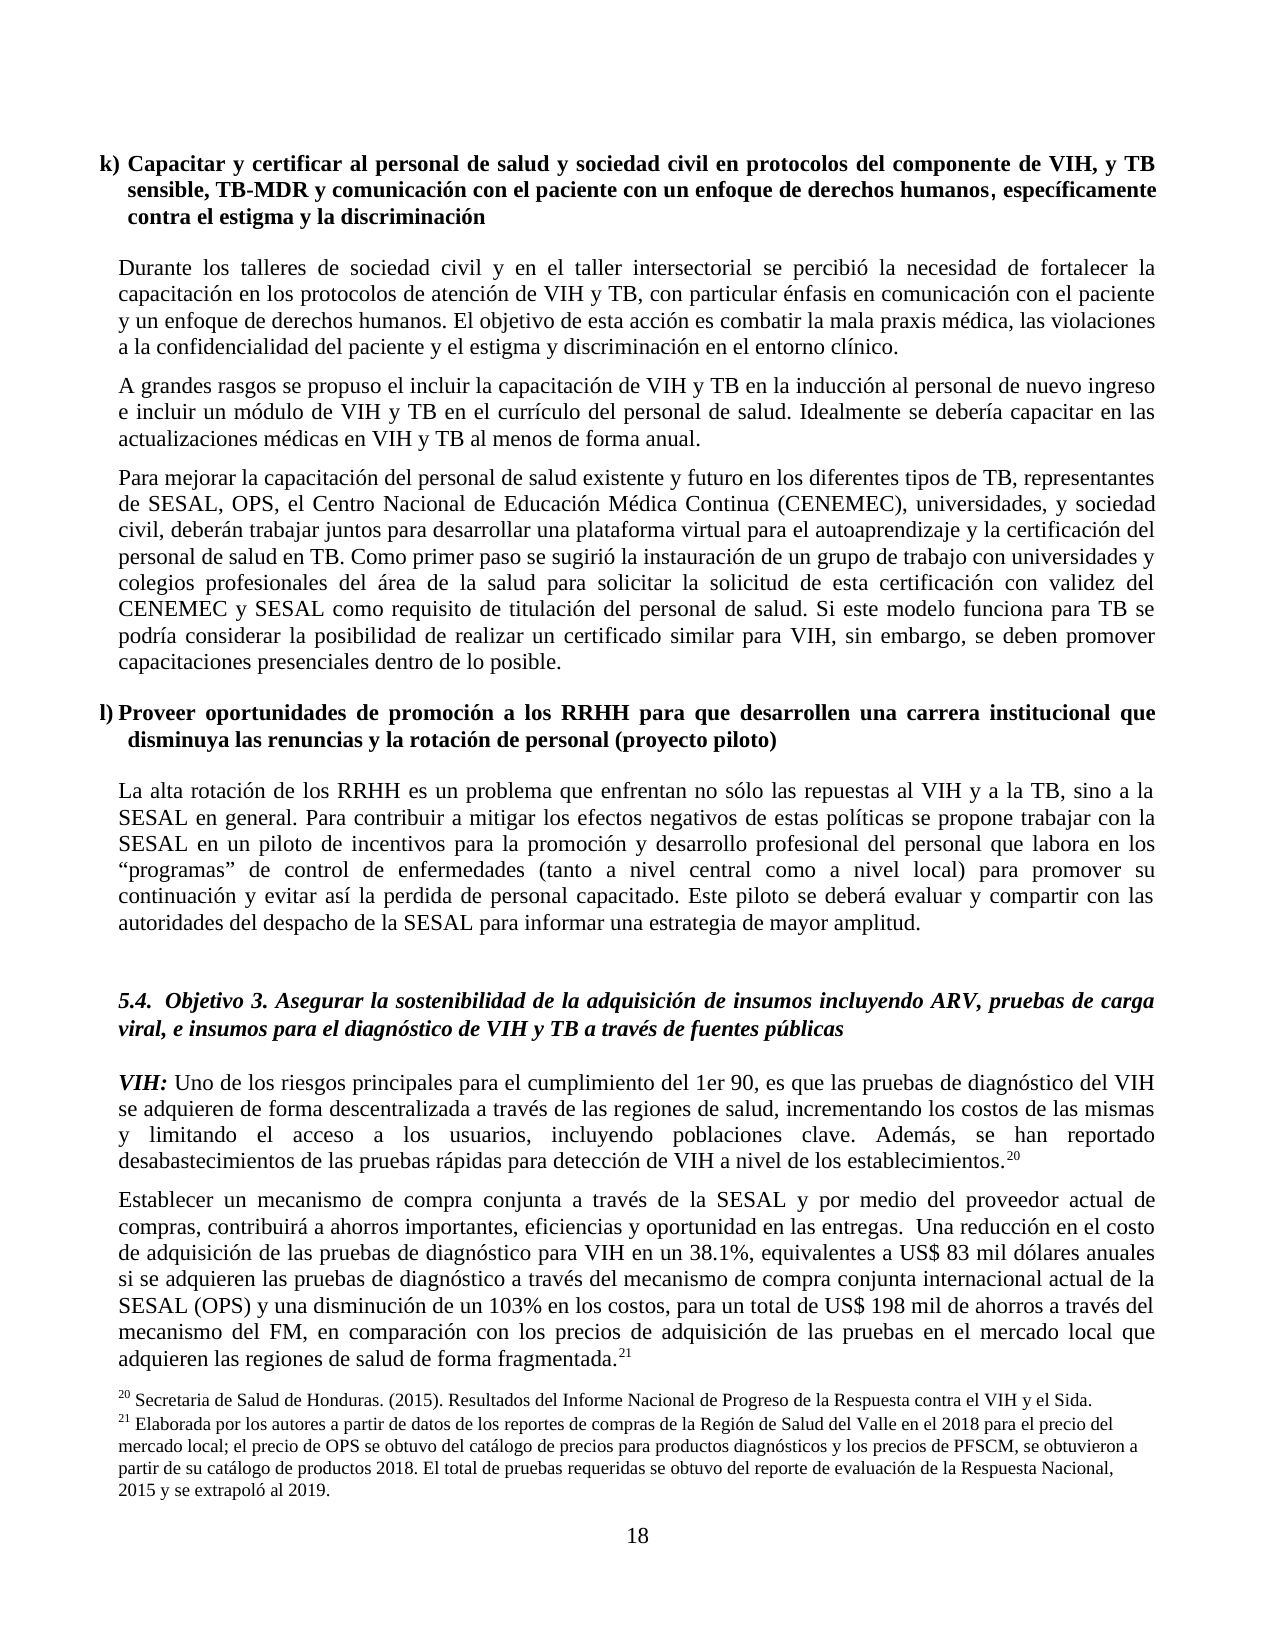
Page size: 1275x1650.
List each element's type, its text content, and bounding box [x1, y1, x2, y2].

text Establecer un mecanismo de compra conjunta a través de la SESAL y por medio del proveedor actual de compras, contribuirá a ahorros importantes, eficiencias y oportunidad en las entregas. Una reducción en el costo de adquisición de las pruebas de diagnóstico para VIH en un 38.1%, equivalentes a US$ 83 mil dólares anuales si se adquieren las pruebas de diagnóstico a través del mecanismo de compra conjunta internacional actual de la SESAL (OPS) y una disminución de un 103% en los costos, para un total de US$ 198 mil de ahorros a través del mecanismo del FM, en comparación con los precios de adquisición de las pruebas en el mercado local que adquieren las regiones de salud de forma fragmentada. [118, 1186, 1157, 1371]
subtitle Proveer oportunidades de promoción a los RRHH para que desarrollen una carrera institucional que disminuya las renuncias y la rotación de personal (proyecto piloto) [99, 699, 1157, 752]
text La alta rotación de los RRHH es un problema que enfrentan no sólo las repuestas al VIH y a la TB, sino a la SESAL en general. Para contribuir a mitigar los efectos negativos de estas políticas se propone trabajar con la SESAL en un piloto de incentivos para la promoción y desarrollo profesional del personal que labora en los “programas” de control de enfermedades (tanto a nivel central como a nivel local) para promover su continuación y evitar así la perdida de personal capacitado. Este piloto se deberá evaluar y compartir con las autoridades del despacho de la SESAL para informar una estrategia de mayor amplitud. [118, 777, 1157, 935]
subtitle Objetivo 3. Asegurar la sostenibilidad de la adquisición de insumos incluyendo ARV, pruebas de carga viral, e insumos para el diagnóstico de VIH y TB a través de fuentes públicas [118, 987, 1157, 1041]
text A grandes rasgos se propuso el incluir la capacitación de VIH y TB en la inducción al personal de nuevo ingreso e incluir un módulo de VIH y TB en el currículo del personal de salud. Idealmente se debería capacitar en las actualizaciones médicas en VIH y TB al menos de forma anual. [118, 372, 1157, 451]
text Durante los talleres de sociedad civil y en el taller intersectorial se percibió la necesidad de fortalecer la capacitación en los protocolos de atención de VIH y TB, con particular énfasis en comunicación con el paciente y un enfoque de derechos humanos. El objetivo de esta acción es combatir la mala praxis médica, las violaciones a la confidencialidad del paciente y el estigma y discriminación en el entorno clínico. [118, 254, 1157, 359]
subtitle Capacitar y certificar al personal de salud y sociedad civil en protocolos del componente de VIH, y TB sensible, TB-MDR y comunicación con el paciente con un enfoque de derechos humanos, específicamente contra el estigma y la discriminación [99, 150, 1157, 229]
text VIH: Uno de los riesgos principales para el cumplimiento del 1er 90, es que las pruebas de diagnóstico del VIH se adquieren de forma descentralizada a través de las regiones de salud, incrementando los costos de las mismas y limitando el acceso a los usuarios, incluyendo poblaciones clave. Además, se han reportado desabastecimientos de las pruebas rápidas para detección de VIH a nivel de los establecimientos. [118, 1068, 1157, 1174]
text Para mejorar la capacitación del personal de salud existente y futuro en los diferentes tipos de TB, representantes de SESAL, OPS, el Centro Nacional de Educación Médica Continua (CENEMEC), universidades, y sociedad civil, deberán trabajar juntos para desarrollar una plataforma virtual para el autoaprendizaje y la certificación del personal de salud en TB. Como primer paso se sugirió la instauración de un grupo de trabajo con universidades y colegios profesionales del área de la salud para solicitar la solicitud de esta certificación con validez del CENEMEC y SESAL como requisito de titulación del personal de salud. Si este modelo funciona para TB se podría considerar la posibilidad de realizar un certificado similar para VIH, sin embargo, se deben promover capacitaciones presenciales dentro de lo posible. [118, 464, 1157, 674]
